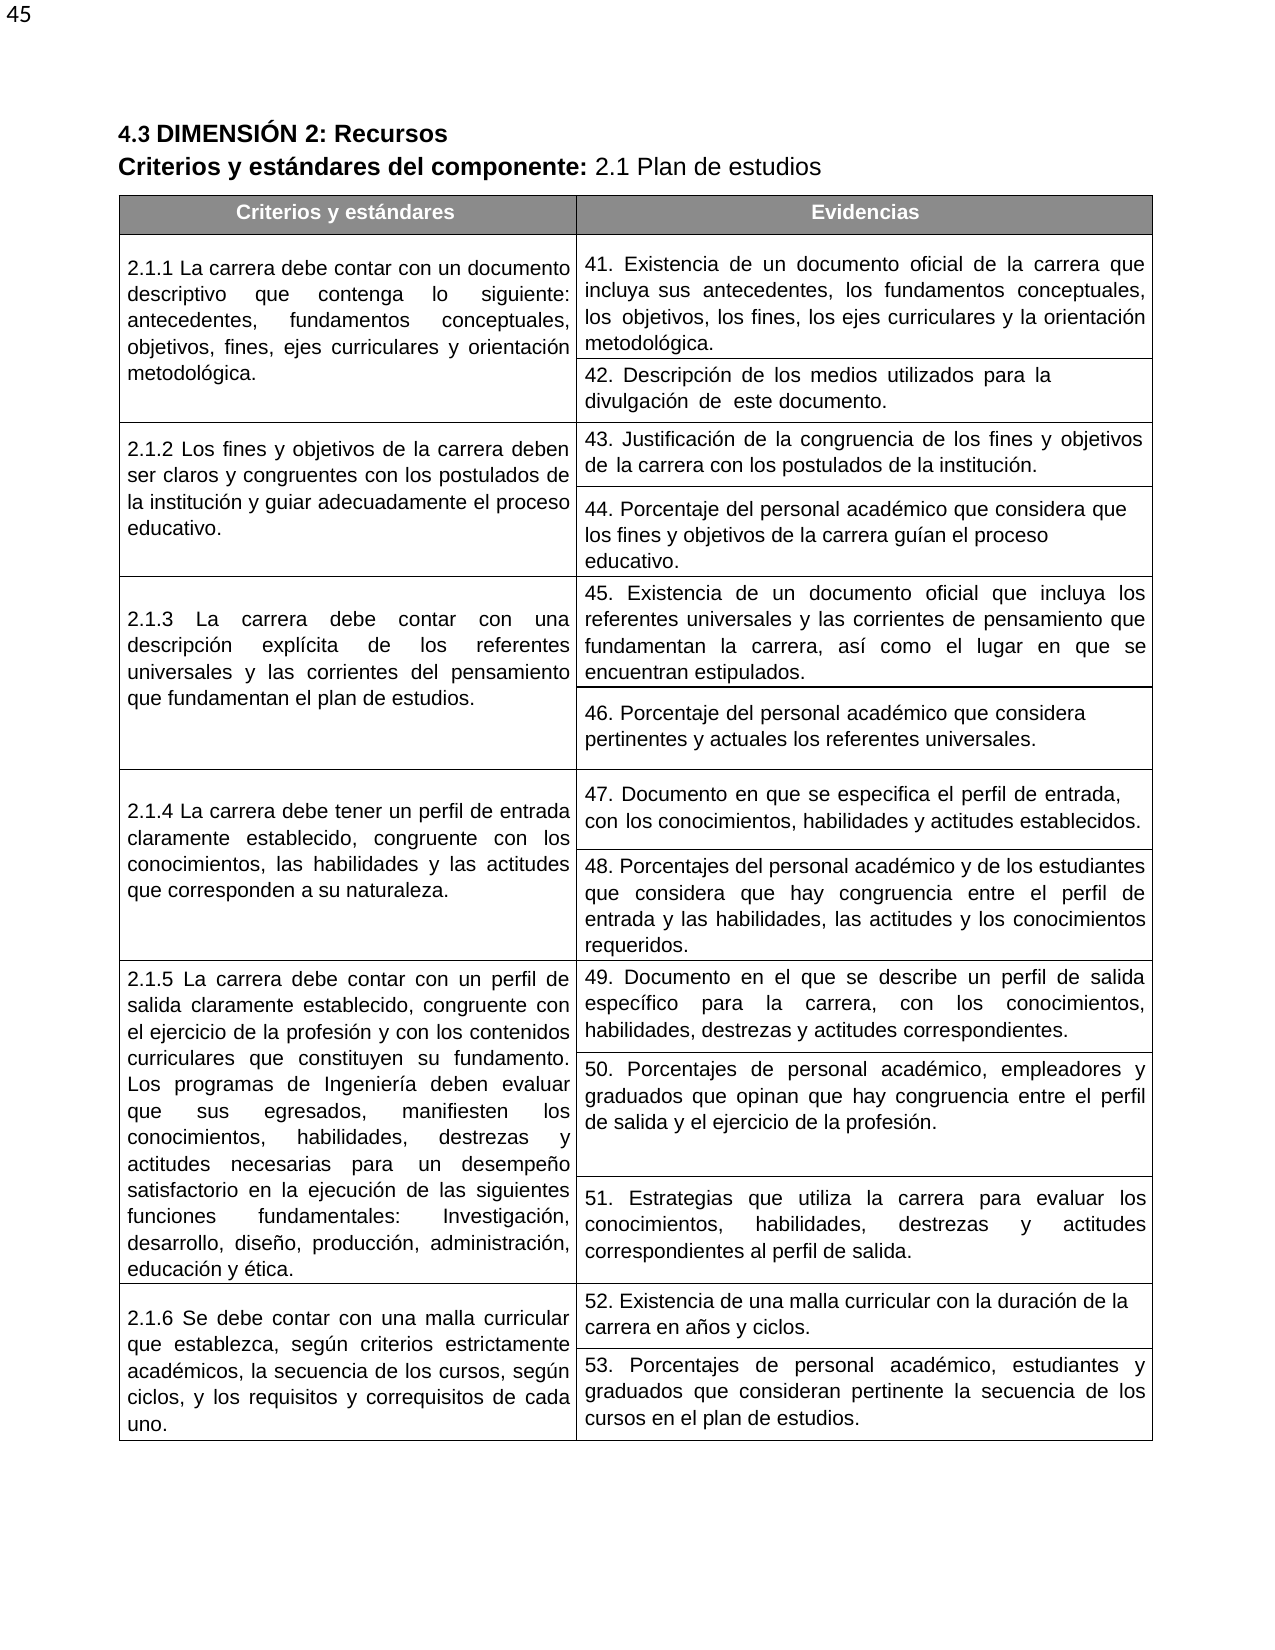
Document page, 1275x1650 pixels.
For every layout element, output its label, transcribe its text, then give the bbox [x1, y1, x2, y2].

table_header Criterios y estándares [120, 196, 576, 234]
table_cell 2.1.6 Se debe contar con una malla curricular que establezca, según criterios estrictamente académicos, la secuencia de los cursos, según ciclos, y los requisitos y correquisitos de cada uno. [120, 1284, 576, 1440]
table_cell 45. Existencia de un documento oficial que incluya los referentes universales y las corrientes de pensamiento que fundamentan la carrera, así como el lugar en que se encuentran estipulados. [577, 577, 1152, 686]
table_cell 48. Porcentajes del personal académico y de los estudiantes que considera que hay congruencia entre el perfil de entrada y las habilidades, las actitudes y los conocimientos requeridos. [577, 850, 1152, 960]
table_cell 2.1.5 La carrera debe contar con un perfil de salida claramente establecido, congruente con el ejercicio de la profesión y con los contenidos curriculares que constituyen su fundamento. Los programas de Ingeniería deben evaluar que sus egresados, manifiesten los conocimientos, habilidades, destrezas y actitudes necesarias para un desempeño satisfactorio en la ejecución de las siguientes funciones fundamentales: Investigación, desarrollo, diseño, producción, administración, educación y ética. [120, 961, 576, 1283]
table_cell 2.1.2 Los fines y objetivos de la carrera deben ser claros y congruentes con los postulados de la institución y guiar adecuadamente el proceso educativo. [120, 423, 576, 576]
table_cell 46. Porcentaje del personal académico que considera pertinentes y actuales los referentes universales. [577, 688, 1152, 769]
text Criterios y estándares del componente: 2.1 Plan de estudios [118, 151, 1233, 180]
table_cell 42. Descripción de los medios utilizados para la divulgación de este documento. [577, 359, 1152, 422]
table_cell 50. Porcentajes de personal académico, empleadores y graduados que opinan que hay congruencia entre el perfil de salida y el ejercicio de la profesión. [577, 1053, 1152, 1176]
table_header Evidencias [577, 196, 1152, 234]
subtitle DIMENSIÓN 2: Recursos [118, 118, 1233, 148]
table_cell 2.1.4 La carrera debe tener un perfil de entrada claramente establecido, congruente con los conocimientos, las habilidades y las actitudes que corresponden a su naturaleza. [120, 770, 576, 960]
table_cell 44. Porcentaje del personal académico que considera que los fines y objetivos de la carrera guían el proceso educativo. [577, 487, 1152, 576]
table_cell 2.1.1 La carrera debe contar con un documento descriptivo que contenga lo siguiente: antecedentes, fundamentos conceptuales, objetivos, fines, ejes curriculares y orientación metodológica. [120, 235, 576, 422]
table_cell 41. Existencia de un documento oficial de la carrera que incluya sus antecedentes, los fundamentos conceptuales, los objetivos, los fines, los ejes curriculares y la orientación metodológica. [577, 235, 1152, 358]
table_cell 53. Porcentajes de personal académico, estudiantes y graduados que consideran pertinente la secuencia de los cursos en el plan de estudios. [577, 1349, 1152, 1440]
table_cell 52. Existencia de una malla curricular con la duración de la carrera en años y ciclos. [577, 1284, 1152, 1347]
table_cell 51. Estrategias que utiliza la carrera para evaluar los conocimientos, habilidades, destrezas y actitudes correspondientes al perfil de salida. [577, 1177, 1152, 1283]
table_cell 43. Justificación de la congruencia de los fines y objetivos de la carrera con los postulados de la institución. [577, 423, 1152, 486]
table_cell 49. Documento en el que se describe un perfil de salida específico para la carrera, con los conocimientos, habilidades, destrezas y actitudes correspondientes. [577, 961, 1152, 1052]
table_cell 2.1.3 La carrera debe contar con una descripción explícita de los referentes universales y las corrientes del pensamiento que fundamentan el plan de estudios. [120, 577, 576, 769]
table_cell 47. Documento en que se especifica el perfil de entrada, con los conocimientos, habilidades y actitudes establecidos. [577, 770, 1152, 849]
